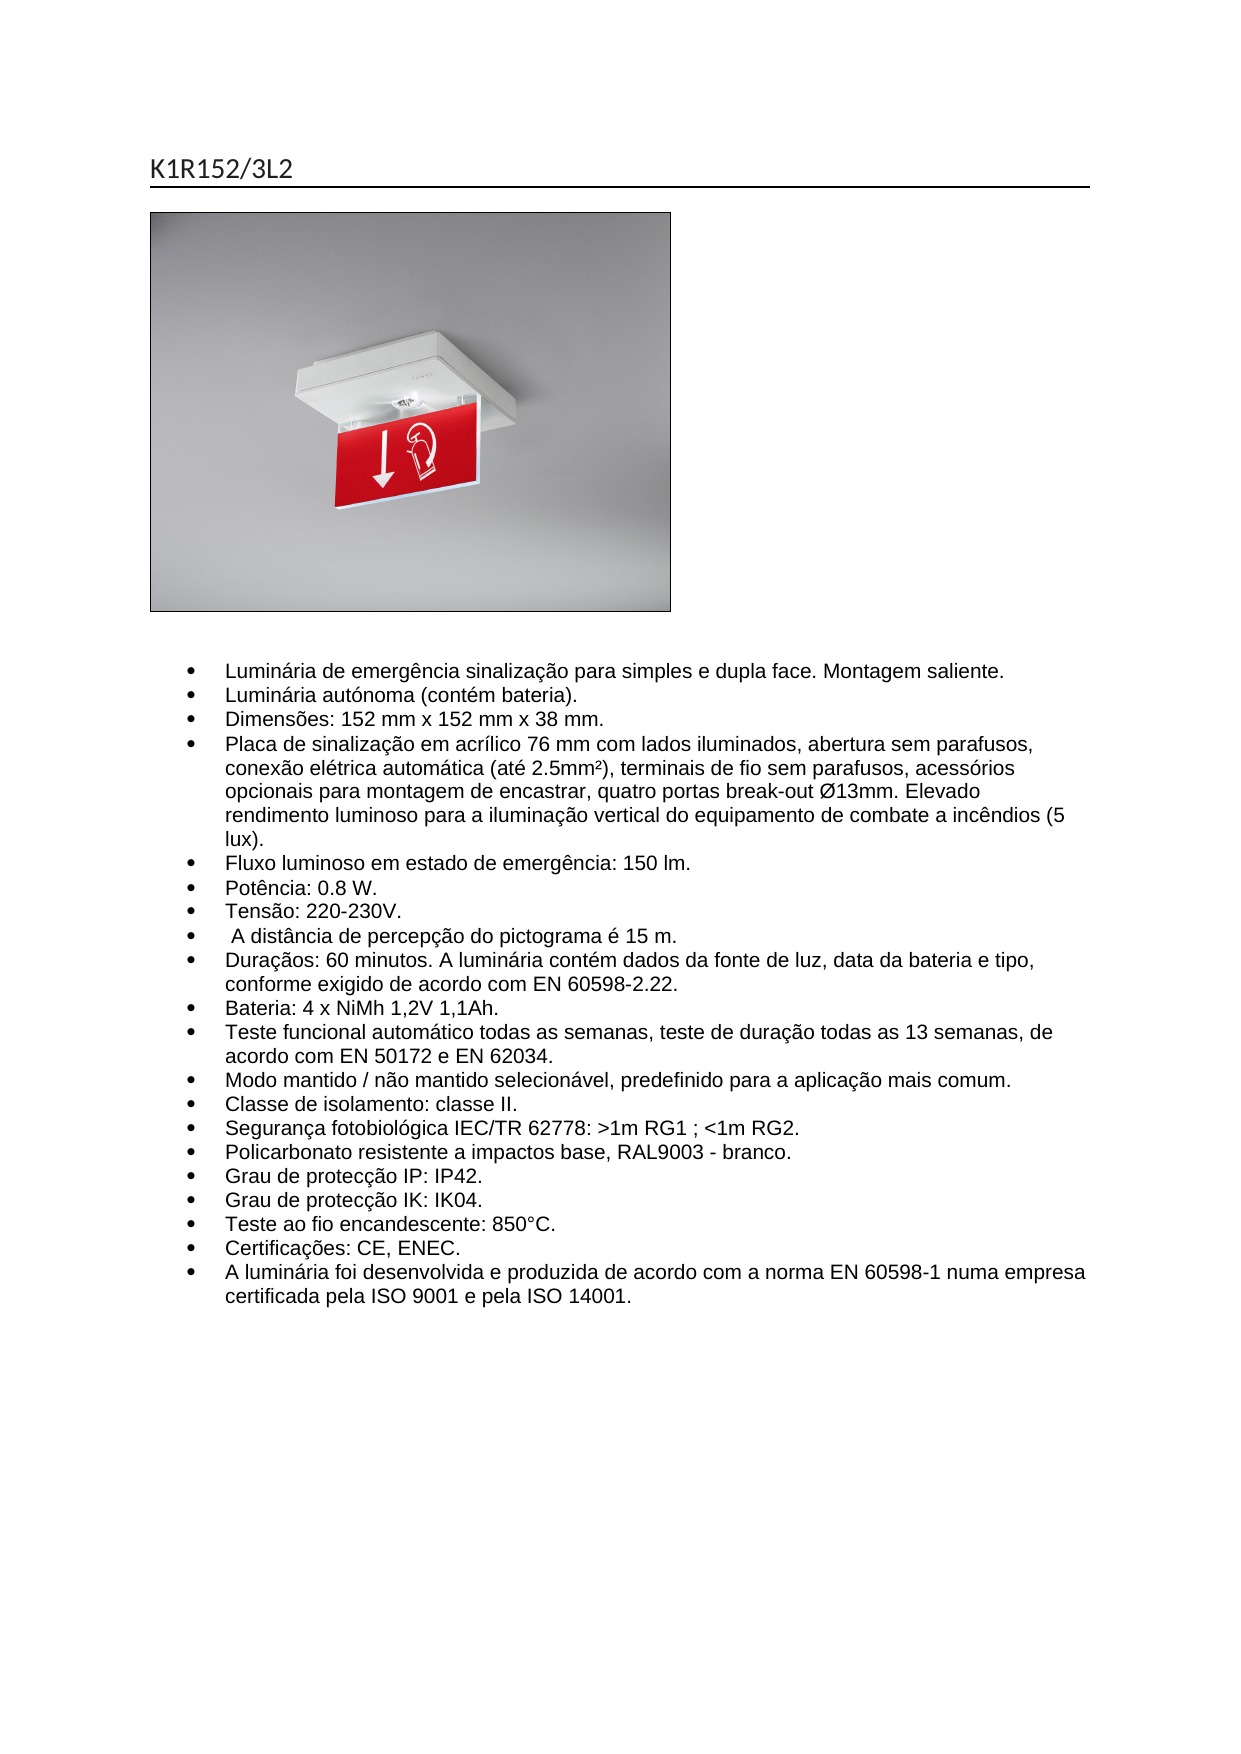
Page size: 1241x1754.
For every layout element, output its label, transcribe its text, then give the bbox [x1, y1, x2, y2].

list Classe de isolamento: classe II. [187, 1092, 1090, 1116]
list Duraçãos: 60 minutos. A luminária contém dados da fonte de luz, data da bateria e tipo, conforme exigido de acordo com EN 60598-2.22. [187, 947, 1090, 996]
list Certificações: CE, ENEC. [187, 1236, 1090, 1260]
list Luminária autónoma (contém bateria). [187, 683, 1090, 707]
list Policarbonato resistente a impactos base, RAL9003 - branco. [187, 1140, 1090, 1164]
list Fluxo luminoso em estado de emergência: 150 lm. [187, 851, 1090, 875]
list Potência: 0.8 W. [187, 875, 1090, 899]
list A luminária foi desenvolvida e produzida de acordo com a norma EN 60598-1 numa empresa certificada pela ISO 9001 e pela ISO 14001. [187, 1260, 1090, 1308]
list Grau de protecção IP: IP42. [187, 1164, 1090, 1188]
list Grau de protecção IK: IK04. [187, 1188, 1090, 1212]
list Modo mantido / não mantido selecionável, predefinido para a aplicação mais comum. [187, 1068, 1090, 1092]
list Luminária de emergência sinalização para simples e dupla face. Montagem saliente. [187, 659, 1090, 683]
list Segurança fotobiológica IEC/TR 62778: >1m RG1 ; <1m RG2. [187, 1116, 1090, 1140]
list Dimensões: 152 mm x 152 mm x 38 mm. [187, 707, 1090, 731]
list Placa de sinalização em acrílico 76 mm com lados iluminados, abertura sem parafusos, conexão elétrica automática (até 2.5mm²), terminais de fio sem parafusos, acessórios opcionais para montagem de encastrar, quatro portas break-out Ø13mm. Elevado rendimento luminoso para a iluminação vertical do equipamento de combate a incêndios (5 lux). [187, 731, 1090, 851]
text K1R152/3L2 [150, 150, 1090, 186]
picture [151, 213, 670, 611]
list Teste funcional automático todas as semanas, teste de duração todas as 13 semanas, de acordo com EN 50172 e EN 62034. [187, 1019, 1090, 1068]
list A distância de percepção do pictograma é 15 m. [187, 923, 1090, 947]
list Tensão: 220-230V. [187, 899, 1090, 923]
list Teste ao fio encandescente: 850°C. [187, 1212, 1090, 1236]
list Bateria: 4 x NiMh 1,2V 1,1Ah. [187, 996, 1090, 1019]
